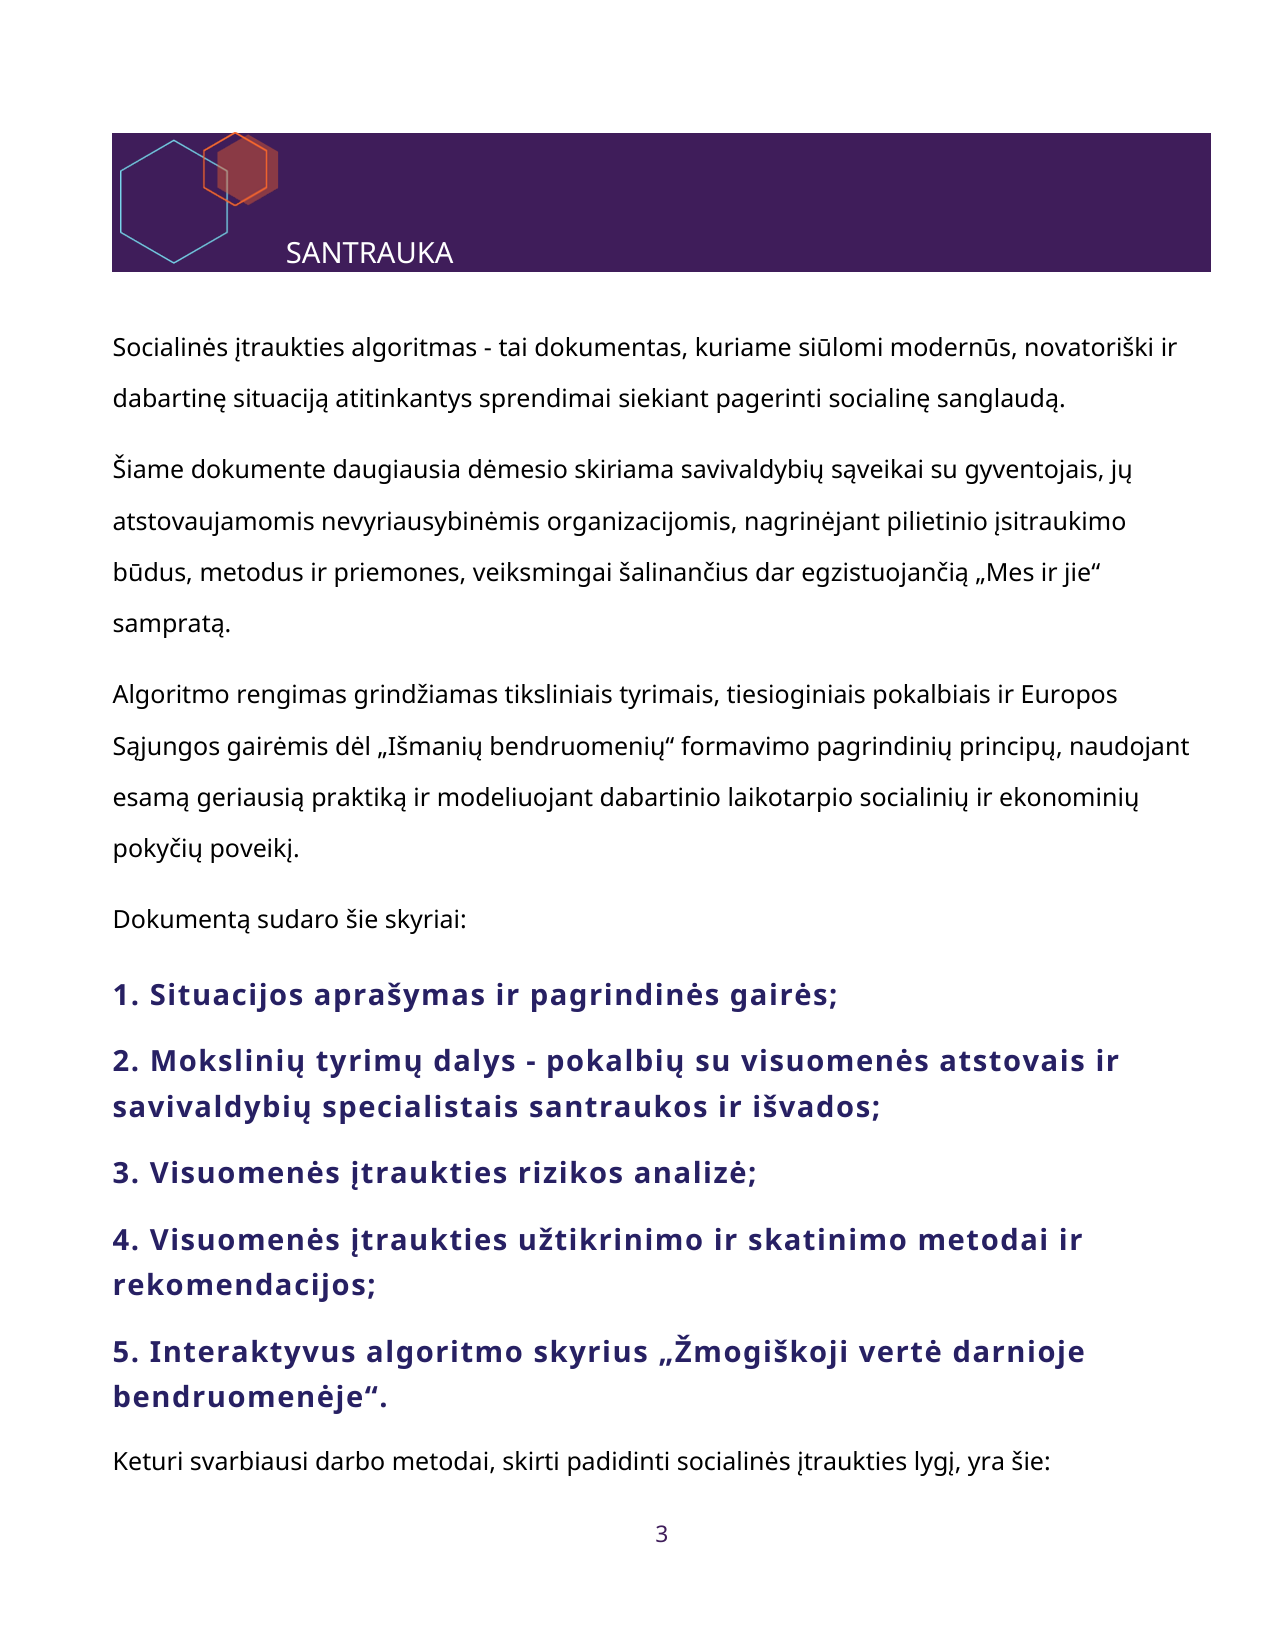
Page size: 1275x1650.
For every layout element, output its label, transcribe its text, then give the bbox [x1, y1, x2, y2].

text Keturi svarbiausi darbo metodai, skirti padidinti socialinės įtraukties lygį, yra šie: [112, 1443, 1211, 1477]
text Socialinės įtraukties algoritmas - tai dokumentas, kuriame siūlomi modernūs, novatoriški ir dabartinę situaciją atitinkantys sprendimai siekiant pagerinti socialinę sanglaudą. [112, 329, 1211, 414]
picture [120, 132, 279, 264]
subtitle SANTRAUKA [112, 133, 1211, 272]
subtitle 3. Visuomenės įtraukties rizikos analizė; [112, 1153, 1211, 1192]
text Šiame dokumente daugiausia dėmesio skiriama savivaldybių sąveikai su gyventojais, jų atstovaujamomis nevyriausybinėmis organizacijomis, nagrinėjant pilietinio įsitraukimo būdus, metodus ir priemones, veiksmingai šalinančius dar egzistuojančią „Mes ir jie“ sampratą. [112, 452, 1211, 639]
subtitle 2. Mokslinių tyrimų dalys - pokalbių su visuomenės atstovais ir savivaldybių specialistais santraukos ir išvados; [112, 1041, 1211, 1126]
subtitle 1. Situacijos aprašymas ir pagrindinės gairės; [112, 974, 1211, 1014]
subtitle 4. Visuomenės įtraukties užtikrinimo ir skatinimo metodai ir rekomendacijos; [112, 1219, 1211, 1304]
text Algoritmo rengimas grindžiamas tiksliniais tyrimais, tiesioginiais pokalbiais ir Europos Sąjungos gairėmis dėl „Išmanių bendruomenių“ formavimo pagrindinių principų, naudojant esamą geriausią praktiką ir modeliuojant dabartinio laikotarpio socialinių ir ekonominių pokyčių poveikį. [112, 677, 1211, 864]
text Dokumentą sudaro šie skyriai: [112, 902, 1211, 936]
subtitle 5. Interaktyvus algoritmo skyrius „Žmogiškoji vertė darnioje bendruomenėje“. [112, 1331, 1211, 1416]
